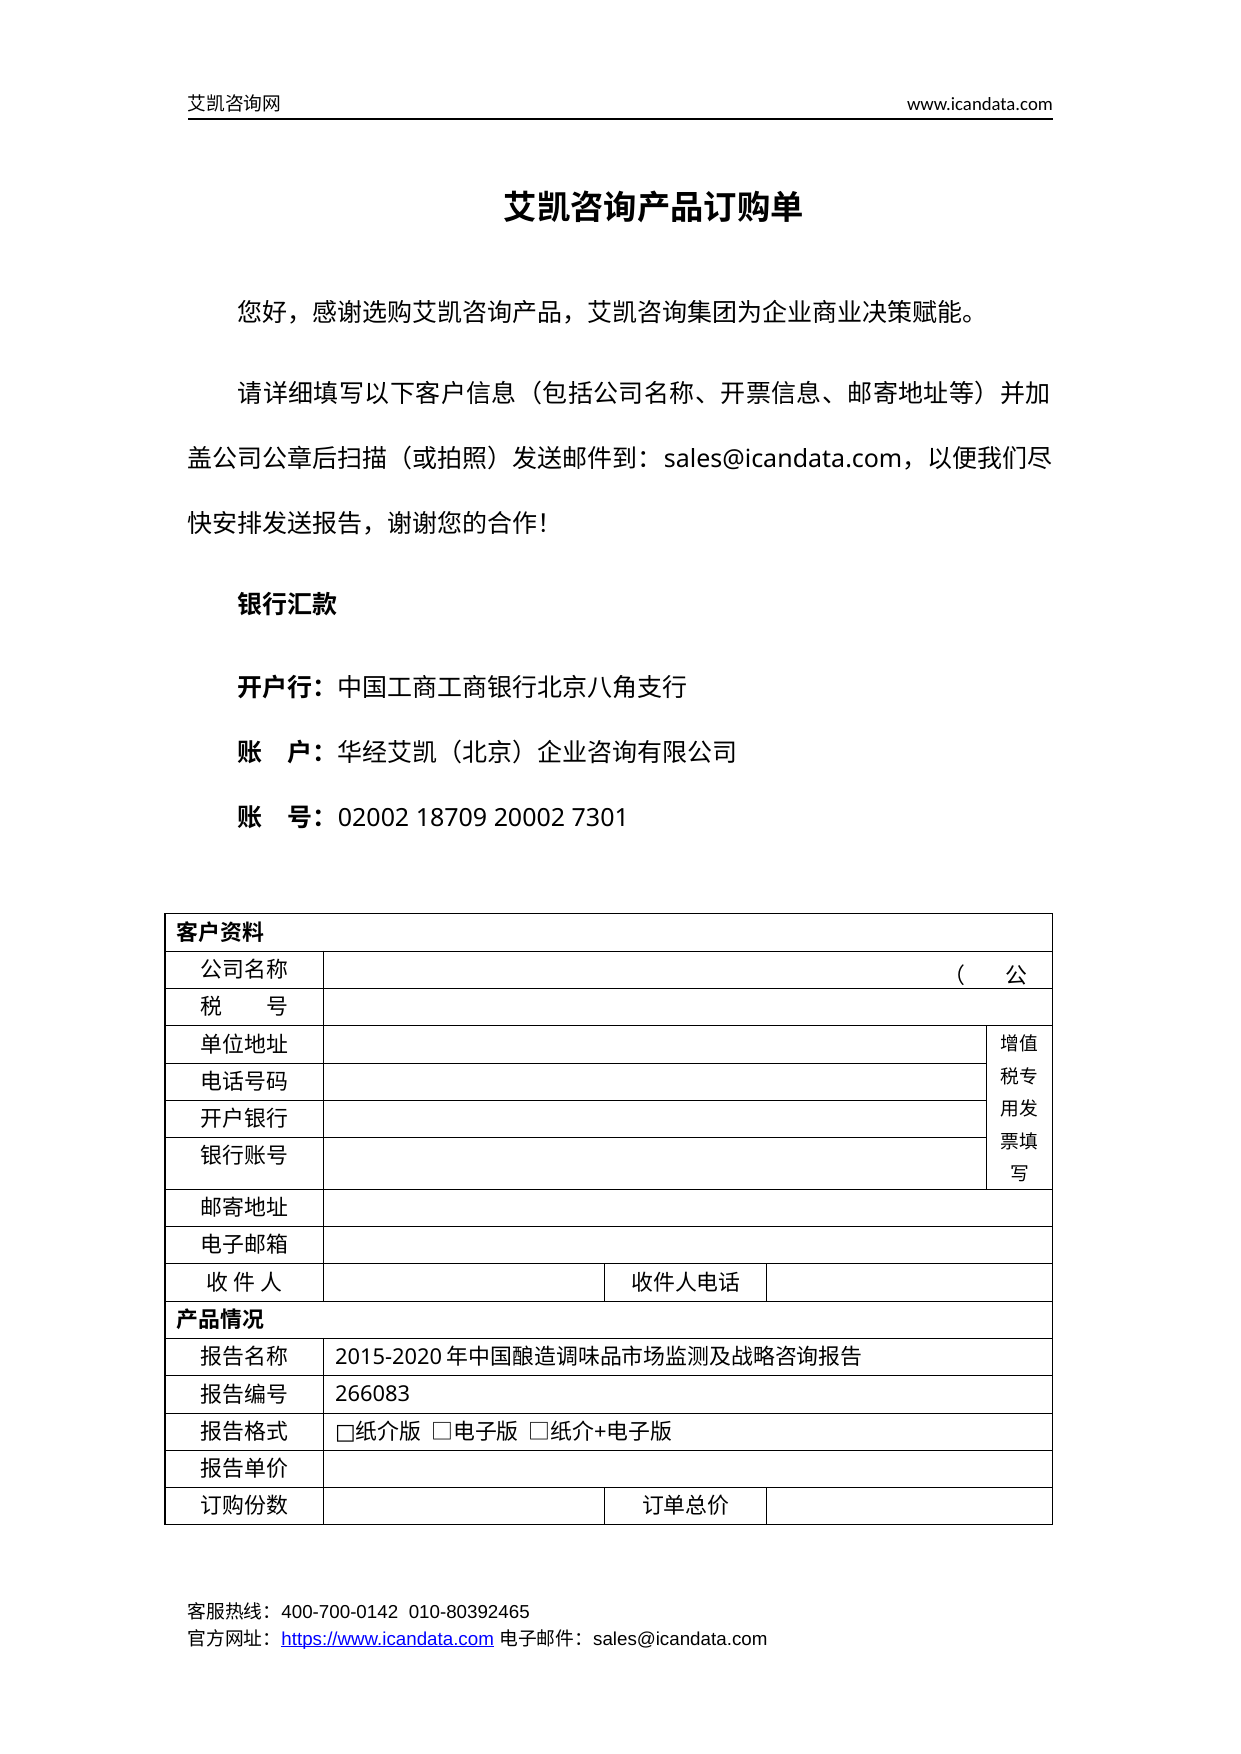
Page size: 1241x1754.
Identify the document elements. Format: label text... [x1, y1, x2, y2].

table_cell [324, 1451, 1052, 1487]
table_cell [324, 1026, 986, 1062]
table_cell 报告单价 [166, 1451, 323, 1487]
table_cell 收 件 人 [166, 1264, 323, 1301]
table_cell 开户银行 [166, 1101, 323, 1137]
table_cell 税 号 [166, 989, 323, 1025]
table_cell [324, 952, 1052, 988]
table_cell 订单总价 [605, 1488, 766, 1524]
table_cell 电话号码 [166, 1064, 323, 1100]
table_cell [767, 1488, 1052, 1524]
text 您好，感谢选购艾凯咨询产品，艾凯咨询集团为企业商业决策赋能。 [187, 278, 1053, 343]
text 账 号：02002 18709 20002 7301 [187, 783, 1053, 848]
table_cell 邮寄地址 [166, 1190, 323, 1226]
table_cell 报告编号 [166, 1376, 323, 1412]
text 账 户：华经艾凯（北京）企业咨询有限公司 [187, 718, 1053, 783]
table_cell [324, 1138, 986, 1189]
table_cell [767, 1264, 1052, 1301]
text 艾凯咨询产品订购单 [187, 172, 1053, 237]
table_cell [324, 1064, 986, 1100]
table_cell 报告名称 [166, 1339, 323, 1375]
table_cell 报告格式 [166, 1414, 323, 1450]
table_cell 公司名称 [166, 952, 323, 988]
table_cell [324, 1190, 1052, 1226]
text 银行汇款 [187, 570, 1053, 635]
table_cell 收件人电话 [605, 1264, 766, 1301]
table_cell 订购份数 [166, 1488, 323, 1524]
table_cell □纸介版 □电子版 □纸介+电子版 [324, 1414, 1052, 1450]
table_cell 银行账号 [166, 1138, 323, 1189]
table_cell 2015-2020年中国酿造调味品市场监测及战略咨询报告 [324, 1339, 1052, 1375]
table_cell 电子邮箱 [166, 1227, 323, 1263]
table_cell 单位地址 [166, 1026, 323, 1062]
table_cell [324, 989, 1052, 1025]
table_cell [324, 1227, 1052, 1263]
text 请详细填写以下客户信息（包括公司名称、开票信息、邮寄地址等）并加盖公司公章后扫描（或拍照）发送邮件到：sales@icandata.com，以便我们尽快安排发送报告，谢谢您的合作！ [187, 359, 1053, 554]
table_cell [324, 1488, 604, 1524]
table_cell [324, 1264, 604, 1301]
table_cell 增值税专用发票填写 [987, 1026, 1052, 1189]
table_cell [324, 1101, 986, 1137]
text 开户行：中国工商工商银行北京八角支行 [187, 653, 1053, 718]
table_cell 产品情况 [166, 1302, 1052, 1338]
table_header 客户资料 [166, 914, 1052, 951]
table_cell 266083 [324, 1376, 1052, 1412]
